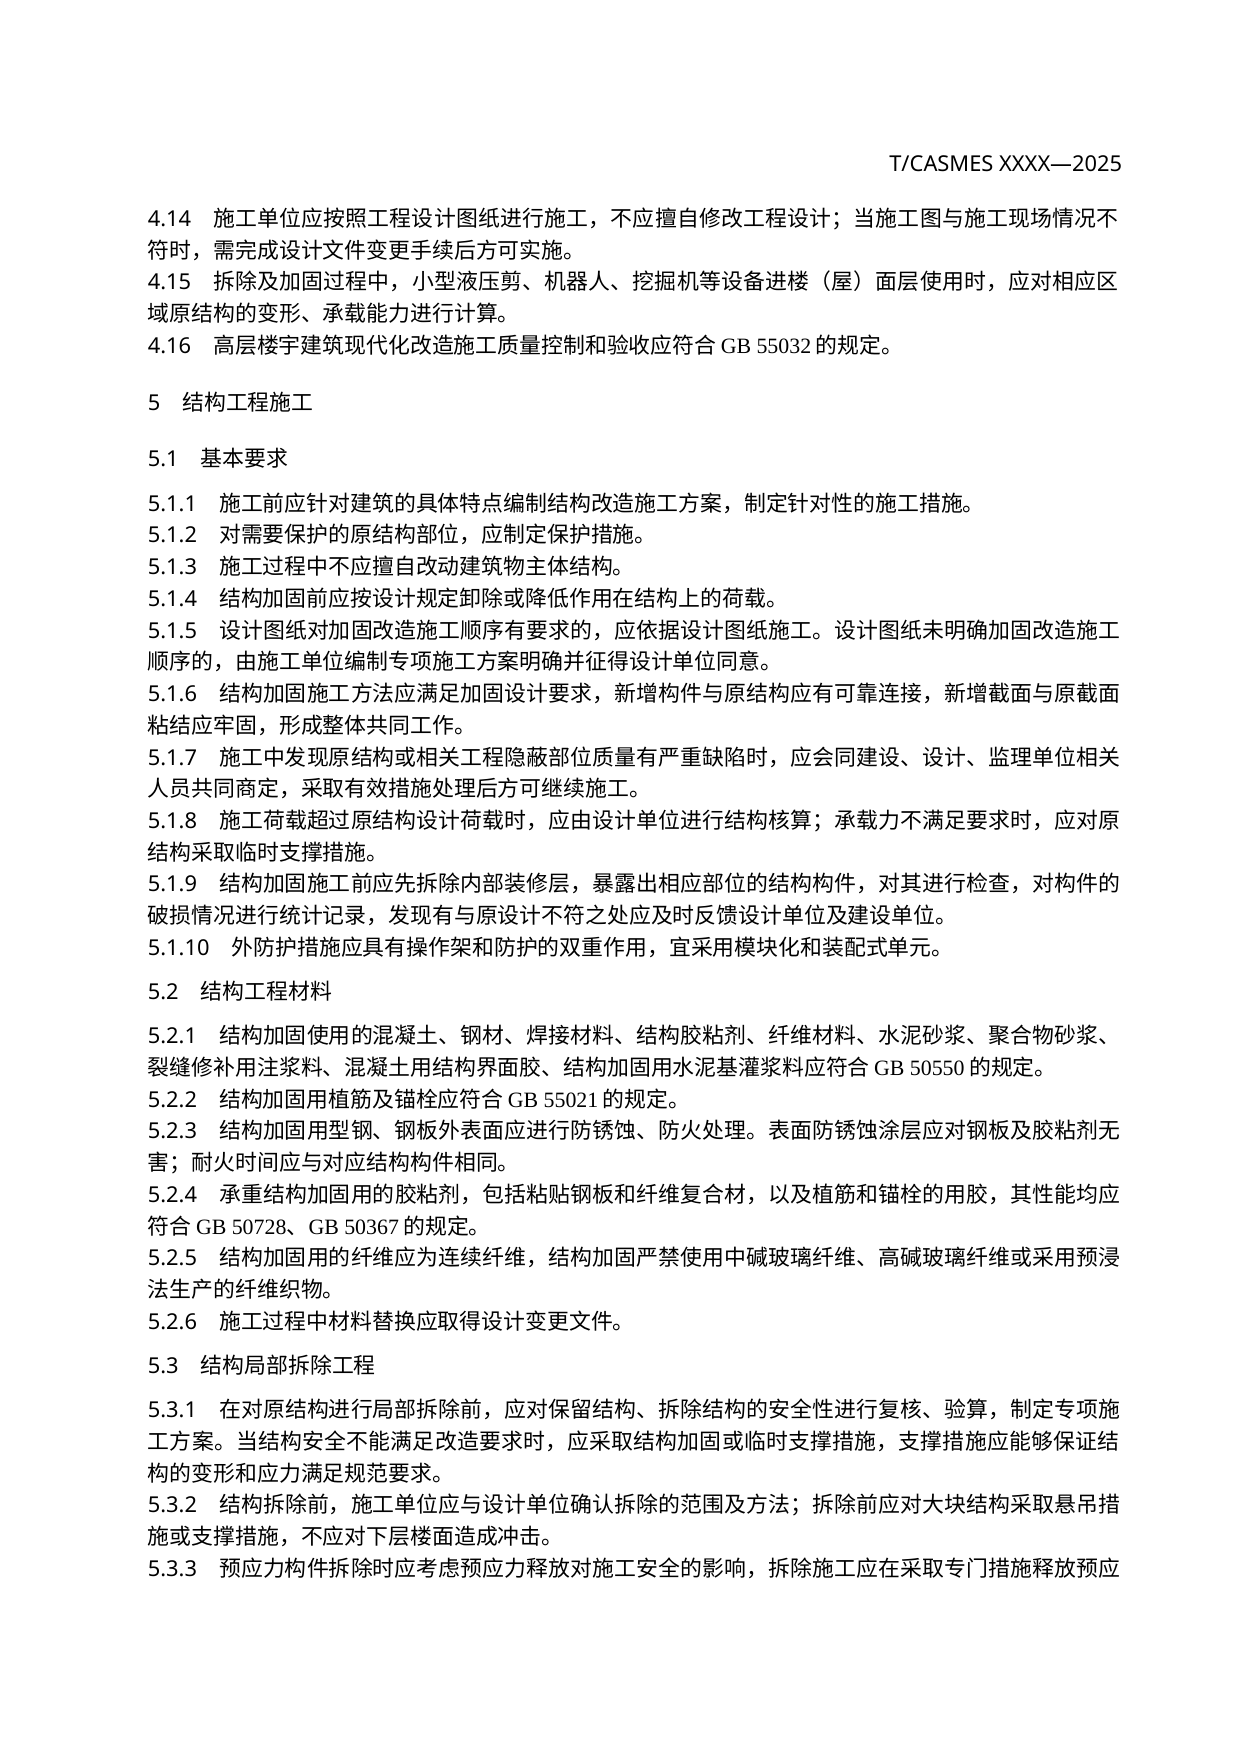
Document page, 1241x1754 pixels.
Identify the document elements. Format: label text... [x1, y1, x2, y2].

text 基本要求 [148, 441, 1122, 473]
text 对需要保护的原结构部位，应制定保护措施。 [148, 517, 1122, 549]
text 结构加固使用的混凝土、钢材、焊接材料、结构胶粘剂、纤维材料、水泥砂浆、聚合物砂浆、裂缝修补用注浆料、混凝土用结构界面胶、结构加固用水泥基灌浆料应符合GB 50550的规定。 [148, 1018, 1122, 1082]
text 外防护措施应具有操作架和防护的双重作用，宜采用模块化和装配式单元。 [148, 930, 1122, 962]
text 结构拆除前，施工单位应与设计单位确认拆除的范围及方法；拆除前应对大块结构采取悬吊措施或支撑措施，不应对下层楼面造成冲击。 [148, 1487, 1122, 1551]
text 结构加固用型钢、钢板外表面应进行防锈蚀、防火处理。表面防锈蚀涂层应对钢板及胶粘剂无害；耐火时间应与对应结构构件相同。 [148, 1113, 1122, 1177]
text 施工单位应按照工程设计图纸进行施工，不应擅自修改工程设计；当施工图与施工现场情况不符时，需完成设计文件变更手续后方可实施。 [148, 201, 1122, 264]
text 在对原结构进行局部拆除前，应对保留结构、拆除结构的安全性进行复核、验算，制定专项施工方案。当结构安全不能满足改造要求时，应采取结构加固或临时支撑措施，支撑措施应能够保证结构的变形和应力满足规范要求。 [148, 1392, 1122, 1487]
text 施工前应针对建筑的具体特点编制结构改造施工方案，制定针对性的施工措施。 [148, 486, 1122, 517]
text 结构加固用植筋及锚栓应符合GB 55021的规定。 [148, 1082, 1122, 1113]
text 结构加固施工方法应满足加固设计要求，新增构件与原结构应有可靠连接，新增截面与原截面粘结应牢固，形成整体共同工作。 [148, 676, 1122, 739]
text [148, 1551, 1122, 1583]
text 施工过程中材料替换应取得设计变更文件。 [148, 1304, 1122, 1336]
text 结构加固施工前应先拆除内部装修层，暴露出相应部位的结构构件，对其进行检查，对构件的破损情况进行统计记录，发现有与原设计不符之处应及时反馈设计单位及建设单位。 [148, 866, 1122, 930]
text 结构加固前应按设计规定卸除或降低作用在结构上的荷载。 [148, 581, 1122, 613]
text 施工过程中不应擅自改动建筑物主体结构。 [148, 549, 1122, 581]
text 结构工程材料 [148, 974, 1122, 1006]
text 结构局部拆除工程 [148, 1348, 1122, 1380]
text 拆除及加固过程中，小型液压剪、机器人、挖掘机等设备进楼（屋）面层使用时，应对相应区域原结构的变形、承载能力进行计算。 [148, 264, 1122, 328]
text 高层楼宇建筑现代化改造施工质量控制和验收应符合GB 55032的规定。 [148, 328, 1122, 359]
text 结构加固用的纤维应为连续纤维，结构加固严禁使用中碱玻璃纤维、高碱玻璃纤维或采用预浸法生产的纤维织物。 [148, 1240, 1122, 1304]
text 施工荷载超过原结构设计荷载时，应由设计单位进行结构核算；承载力不满足要求时，应对原结构采取临时支撑措施。 [148, 803, 1122, 866]
text 设计图纸对加固改造施工顺序有要求的，应依据设计图纸施工。设计图纸未明确加固改造施工顺序的，由施工单位编制专项施工方案明确并征得设计单位同意。 [148, 613, 1122, 676]
text 结构工程施工 [148, 384, 1122, 416]
text 承重结构加固用的胶粘剂，包括粘贴钢板和纤维复合材，以及植筋和锚栓的用胶，其性能均应符合GB 50728、GB 50367的规定。 [148, 1177, 1122, 1240]
text 施工中发现原结构或相关工程隐蔽部位质量有严重缺陷时，应会同建设、设计、监理单位相关人员共同商定，采取有效措施处理后方可继续施工。 [148, 739, 1122, 803]
